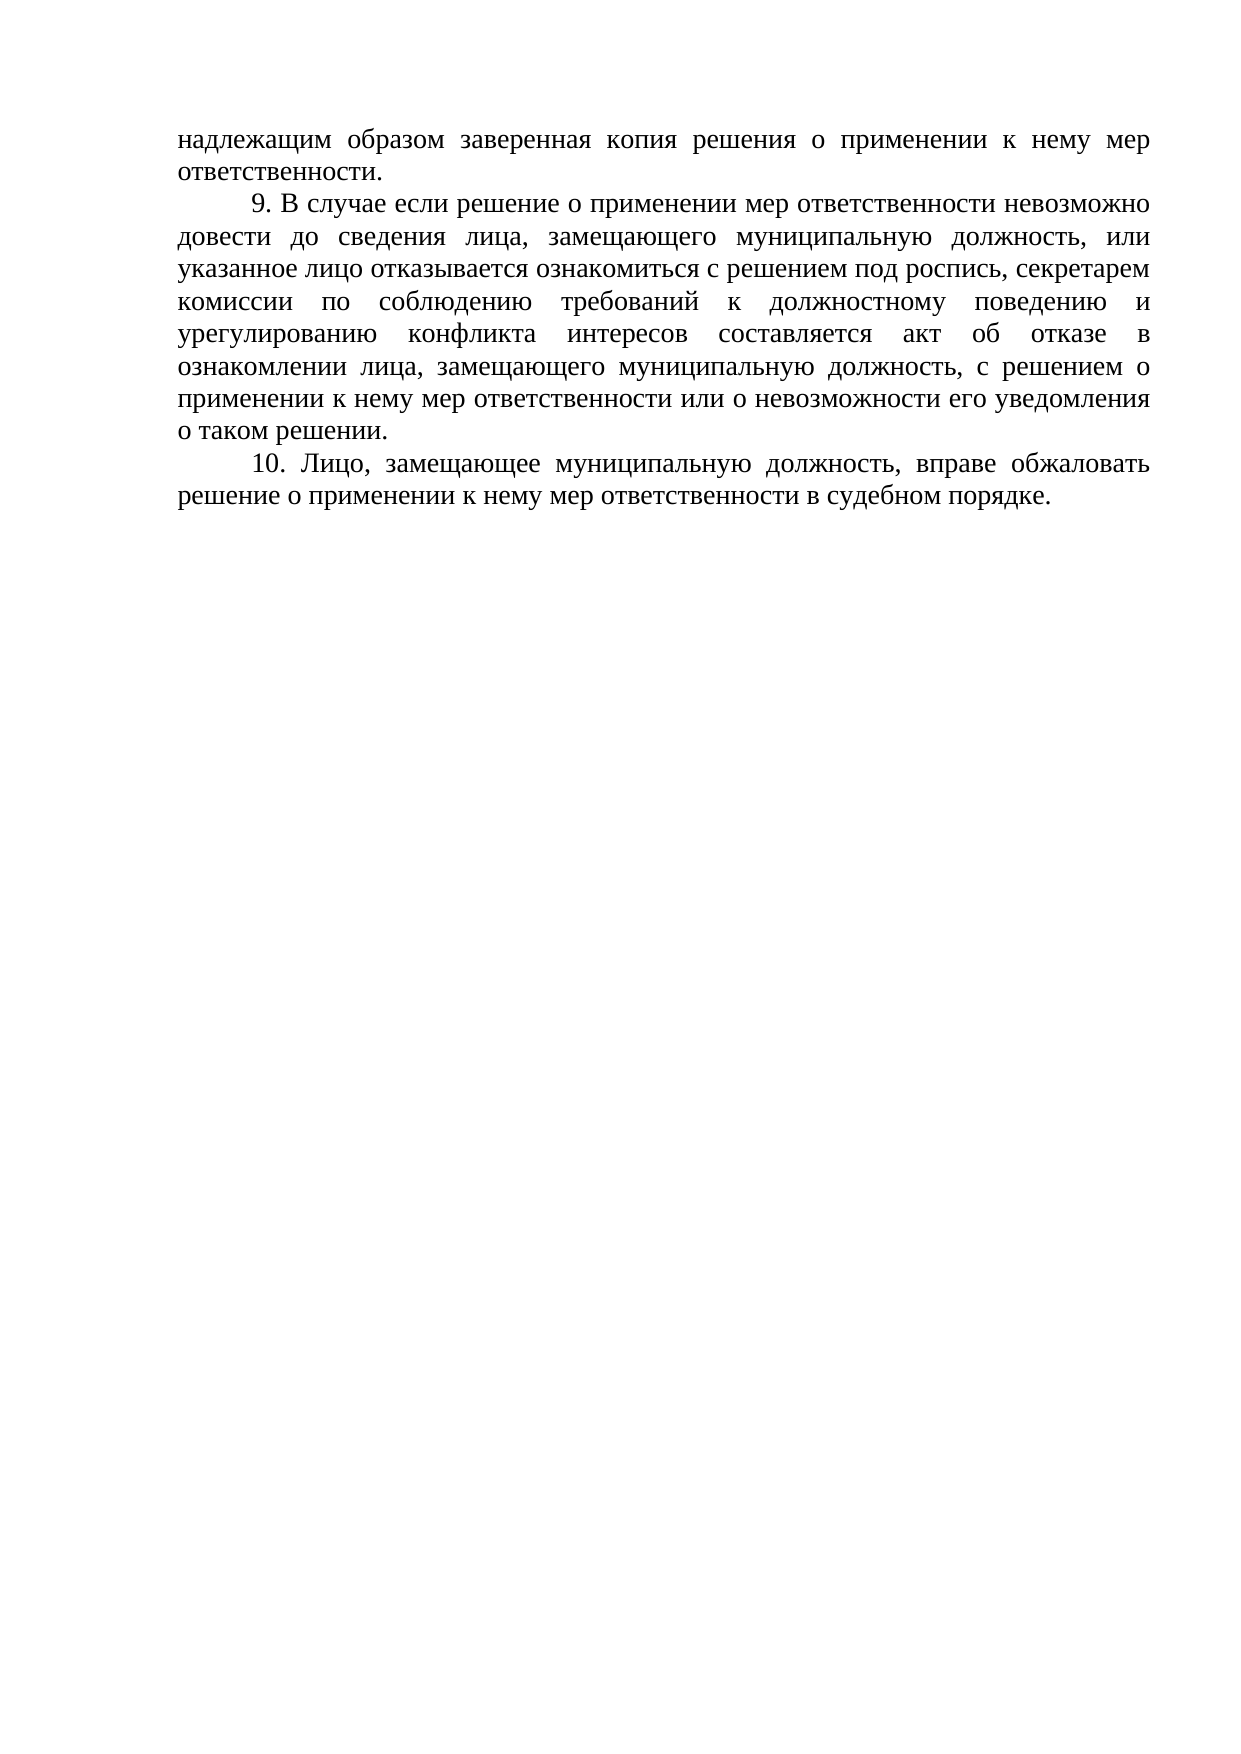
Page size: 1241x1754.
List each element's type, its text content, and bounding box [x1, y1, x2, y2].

subtitle 10. Лицо, замещающее муниципальную должность, вправе обжаловать решение о применении к нему мер ответственности в судебном порядке. [177, 446, 1152, 511]
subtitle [177, 122, 1152, 187]
subtitle 9. В случае если решение о применении мер ответственности невозможно довести до сведения лица, замещающего муниципальную должность, или указанное лицо отказывается ознакомиться с решением под роспись, секретарем комиссии по соблюдению требований к должностному поведению и урегулированию конфликта интересов составляется акт об отказе в ознакомлении лица, замещающего муниципальную должность, с решением о применении к нему мер ответственности или о невозможности его уведомления о таком решении. [177, 187, 1152, 446]
